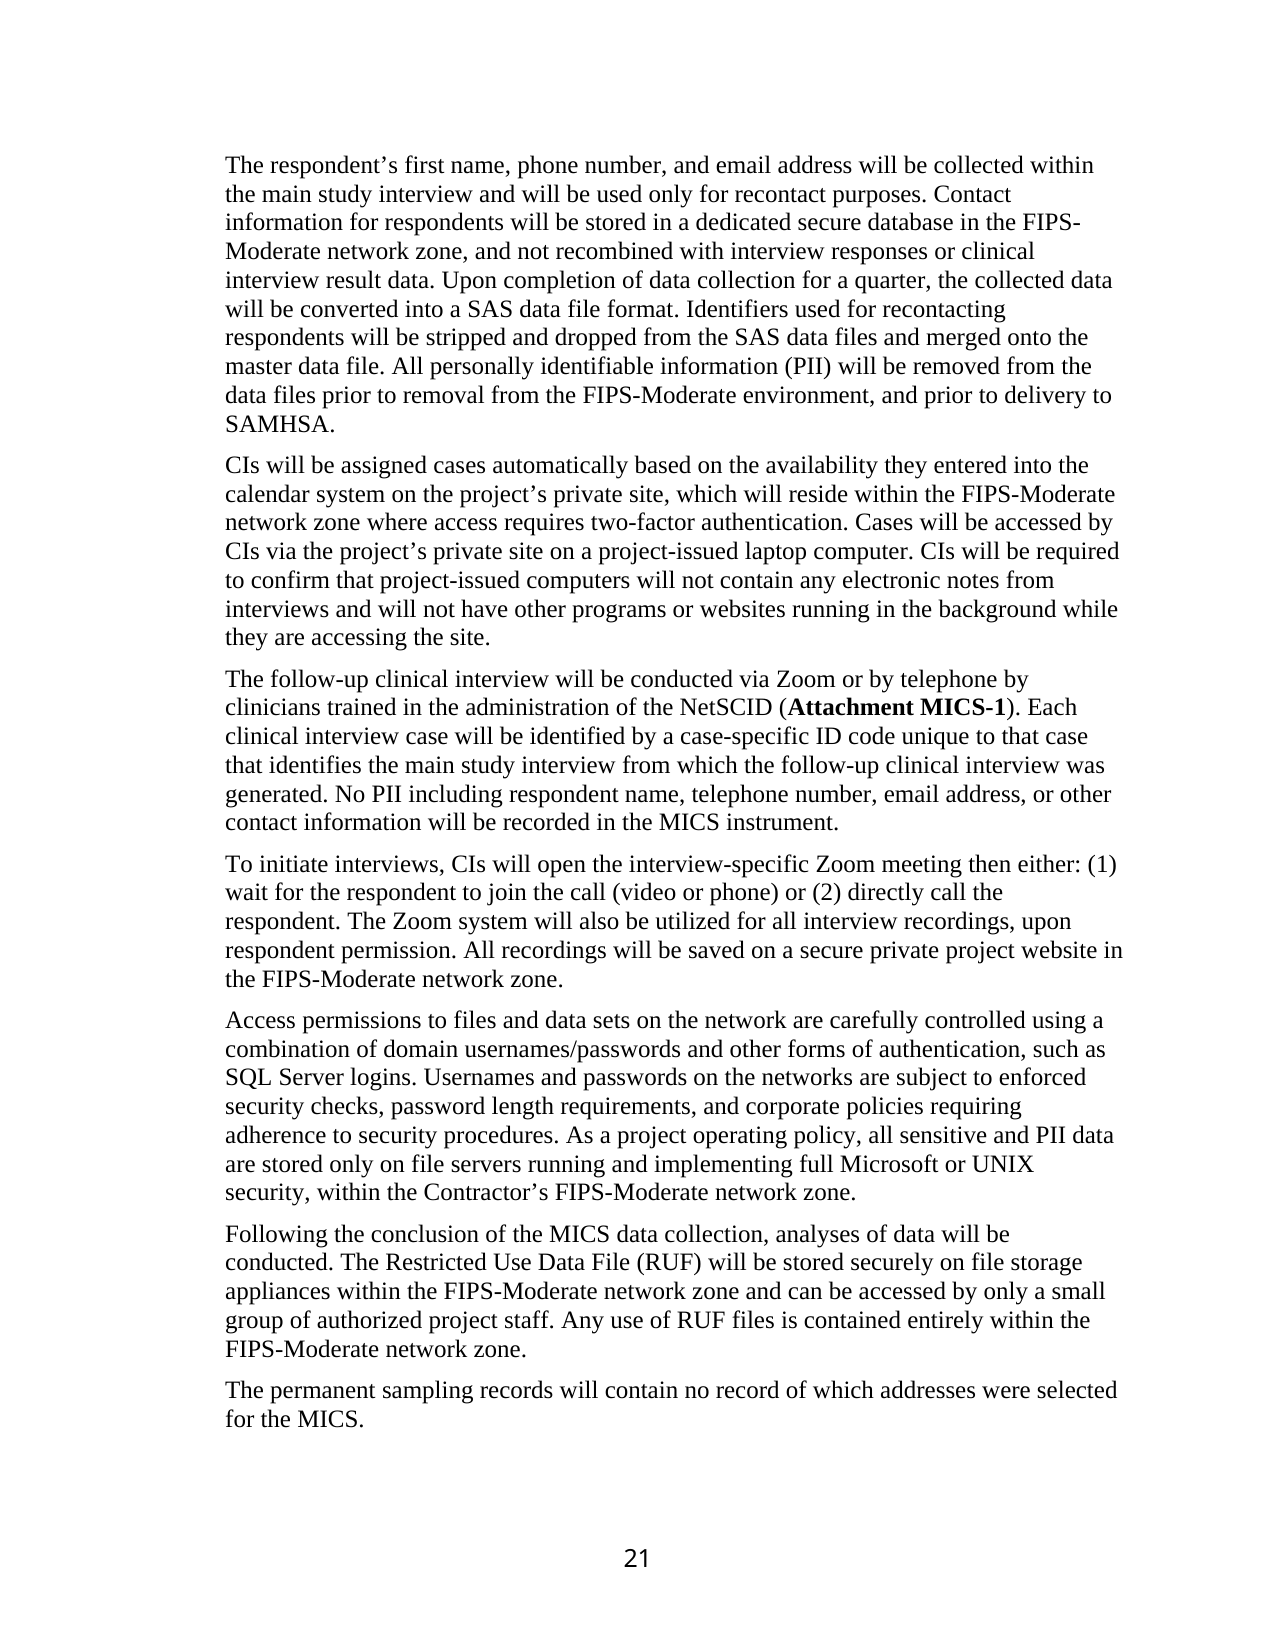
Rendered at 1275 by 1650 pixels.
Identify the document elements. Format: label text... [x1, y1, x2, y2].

text CIs will be assigned cases automatically based on the availability they entered into the calendar system on the project’s private site, which will reside within the FIPS-Moderate network zone where access requires two-factor authentication. Cases will be accessed by CIs via the project’s private site on a project-issued laptop computer. CIs will be required to confirm that project-issued computers will not contain any electronic notes from interviews and will not have other programs or websites running in the background while they are accessing the site. [225, 450, 1125, 651]
text The respondent’s first name, phone number, and email address will be collected within the main study interview and will be used only for recontact purposes. Contact information for respondents will be stored in a dedicated secure database in the FIPS-Moderate network zone, and not recombined with interview responses or clinical interview result data. Upon completion of data collection for a quarter, the collected data will be converted into a SAS data file format. Identifiers used for recontacting respondents will be stripped and dropped from the SAS data files and merged onto the master data file. All personally identifiable information (PII) will be removed from the data files prior to removal from the FIPS-Moderate environment, and prior to delivery to SAMHSA. [225, 150, 1125, 437]
text The follow-up clinical interview will be conducted via Zoom or by telephone by clinicians trained in the administration of the NetSCID (Attachment MICS-1). Each clinical interview case will be identified by a case-specific ID code unique to that case that identifies the main study interview from which the follow-up clinical interview was generated. No PII including respondent name, telephone number, email address, or other contact information will be recorded in the MICS instrument. [225, 664, 1125, 836]
text Following the conclusion of the MICS data collection, analyses of data will be conducted. The Restricted Use Data File (RUF) will be stored securely on file storage appliances within the FIPS-Moderate network zone and can be accessed by only a small group of authorized project staff. Any use of RUF files is contained entirely within the FIPS-Moderate network zone. [225, 1219, 1125, 1362]
text The permanent sampling records will contain no record of which addresses were selected for the MICS. [225, 1375, 1125, 1432]
text To initiate interviews, CIs will open the interview-specific Zoom meeting then either: (1) wait for the respondent to join the call (video or phone) or (2) directly call the respondent. The Zoom system will also be utilized for all interview recordings, upon respondent permission. All recordings will be saved on a secure private project website in the FIPS-Moderate network zone. [225, 849, 1125, 992]
text Access permissions to files and data sets on the network are carefully controlled using a combination of domain usernames/passwords and other forms of authentication, such as SQL Server logins. Usernames and passwords on the networks are subject to enforced security checks, password length requirements, and corporate policies requiring adherence to security procedures. As a project operating policy, all sensitive and PII data are stored only on file servers running and implementing full Microsoft or UNIX security, within the Contractor’s FIPS-Moderate network zone. [225, 1005, 1125, 1206]
